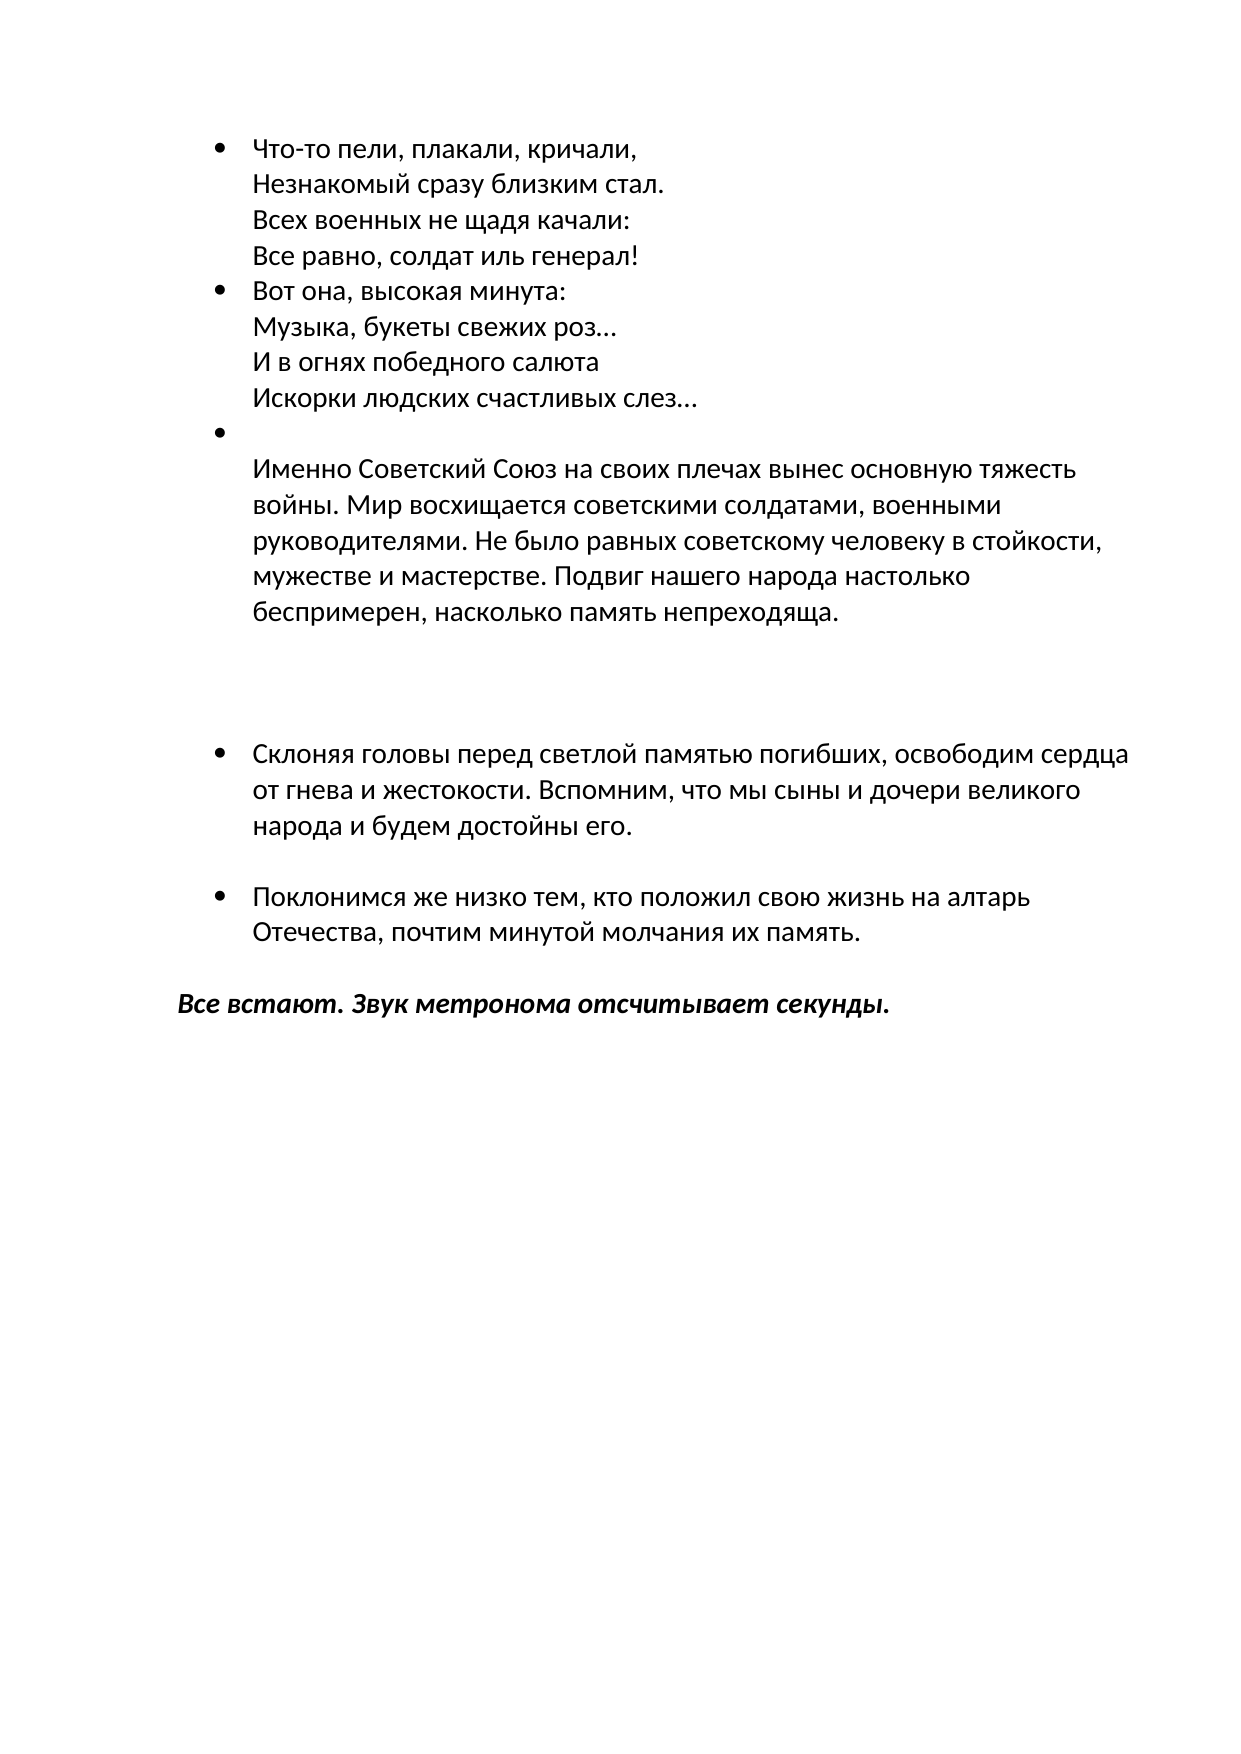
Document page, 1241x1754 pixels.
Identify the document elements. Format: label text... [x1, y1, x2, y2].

list Именно Советский Союз на своих плечах вынес основную тяжесть войны. Мир восхищается советскими солдатами, военными руководителями. Не было равных советскому человеку в стойкости, мужестве и мастерстве. Подвиг нашего народа настолько беспримерен, насколько память непреходяща. [215, 415, 1152, 628]
list Что-то пели, плакали, кричали, Незнакомый сразу близким стал. Всех военных не щадя качали: Все равно, солдат иль генерал! [215, 130, 1152, 272]
list Склоняя головы перед светлой памятью погибших, освободим сердца от гнева и жестокости. Вспомним, что мы сыны и дочери великого народа и будем достойны его. [215, 735, 1152, 842]
list Вот она, высокая минута: Музыка, букеты свежих роз… И в огнях победного салюта Искорки людских счастливых слез… [215, 272, 1152, 415]
list Поклонимся же низко тем, кто положил свою жизнь на алтарь Отечества, почтим минутой молчания их память. [215, 878, 1152, 949]
text Все встают. Звук метронома отсчитывает секунды. [177, 985, 1152, 1020]
